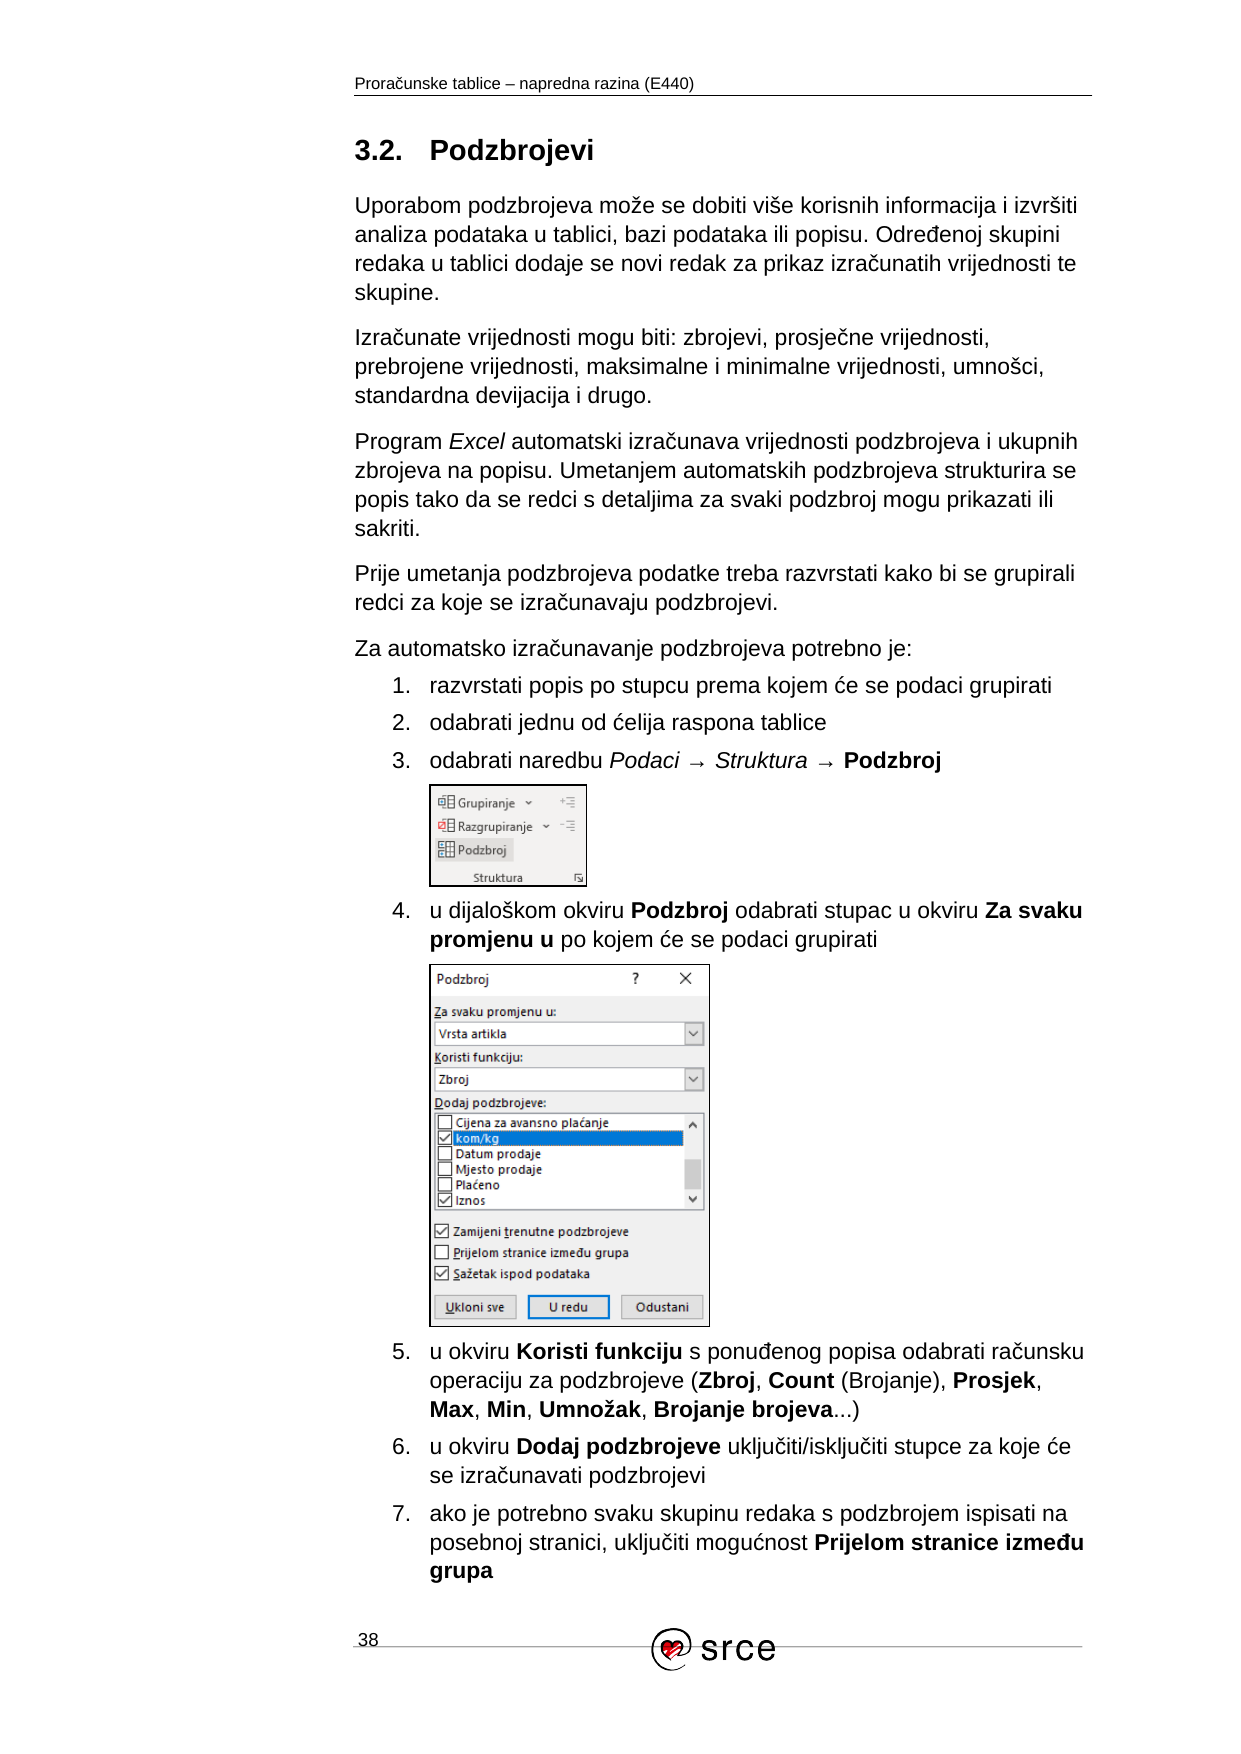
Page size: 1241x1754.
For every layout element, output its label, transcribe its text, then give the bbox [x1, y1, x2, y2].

text Uporabom podzbrojeva može se dobiti više korisnih informacija i izvršiti analiza podataka u tablici, bazi podataka ili popisu. Određenoj skupini redaka u tablici dodaje se novi redak za prikaz izračunatih vrijednosti te skupine. [354, 192, 1092, 305]
picture [431, 786, 586, 885]
text odabrati jednu od ćelija raspona tablice [392, 709, 1092, 736]
picture [651, 1648, 775, 1671]
list razvrstati popis po stupcu prema kojem će se podaci grupirati [392, 672, 1092, 698]
text Program Excel automatski izračunava vrijednosti podzbrojeva i ukupnih zbrojeva na popisu. Umetanjem automatskih podzbrojeva strukturira se popis tako da se redci s detaljima za svaki podzbroj mogu prikazati ili sakriti. [354, 428, 1092, 541]
text u okviru Dodaj podzbrojeve uključiti/isključiti stupce za koje će se izračunavati podzbrojevi [392, 1433, 1092, 1489]
text Podzbrojevi [354, 133, 1092, 167]
text Za automatsko izračunavanje podzbrojeva potrebno je: [354, 635, 1092, 661]
text odabrati naredbu Podaci → Struktura → Podzbroj [392, 747, 1092, 773]
text Prije umetanja podzbrojeva podatke treba razvrstati kako bi se grupirali redci za koje se izračunavaju podzbrojevi. [354, 560, 1092, 616]
picture [431, 965, 709, 1326]
text Izračunate vrijednosti mogu biti: zbrojevi, prosječne vrijednosti, prebrojene vrijednosti, maksimalne i minimalne vrijednosti, umnošci, standardna devijacija i drugo. [354, 324, 1092, 408]
picture [651, 1628, 775, 1646]
text u dijaloškom okviru Podzbroj odabrati stupac u okviru Za svaku promjenu u po kojem će se podaci grupirati [392, 897, 1092, 953]
text ako je potrebno svaku skupinu redaka s podzbrojem ispisati na posebnoj stranici, uključiti mogućnost Prijelom stranice između grupa [392, 1499, 1092, 1584]
text u okviru Koristi funkciju s ponuđenog popisa odabrati računsku operaciju za podzbrojeve (Zbroj, Count (Brojanje), Prosjek, Max, Min, Umnožak, Brojanje brojeva...) [392, 1338, 1092, 1422]
